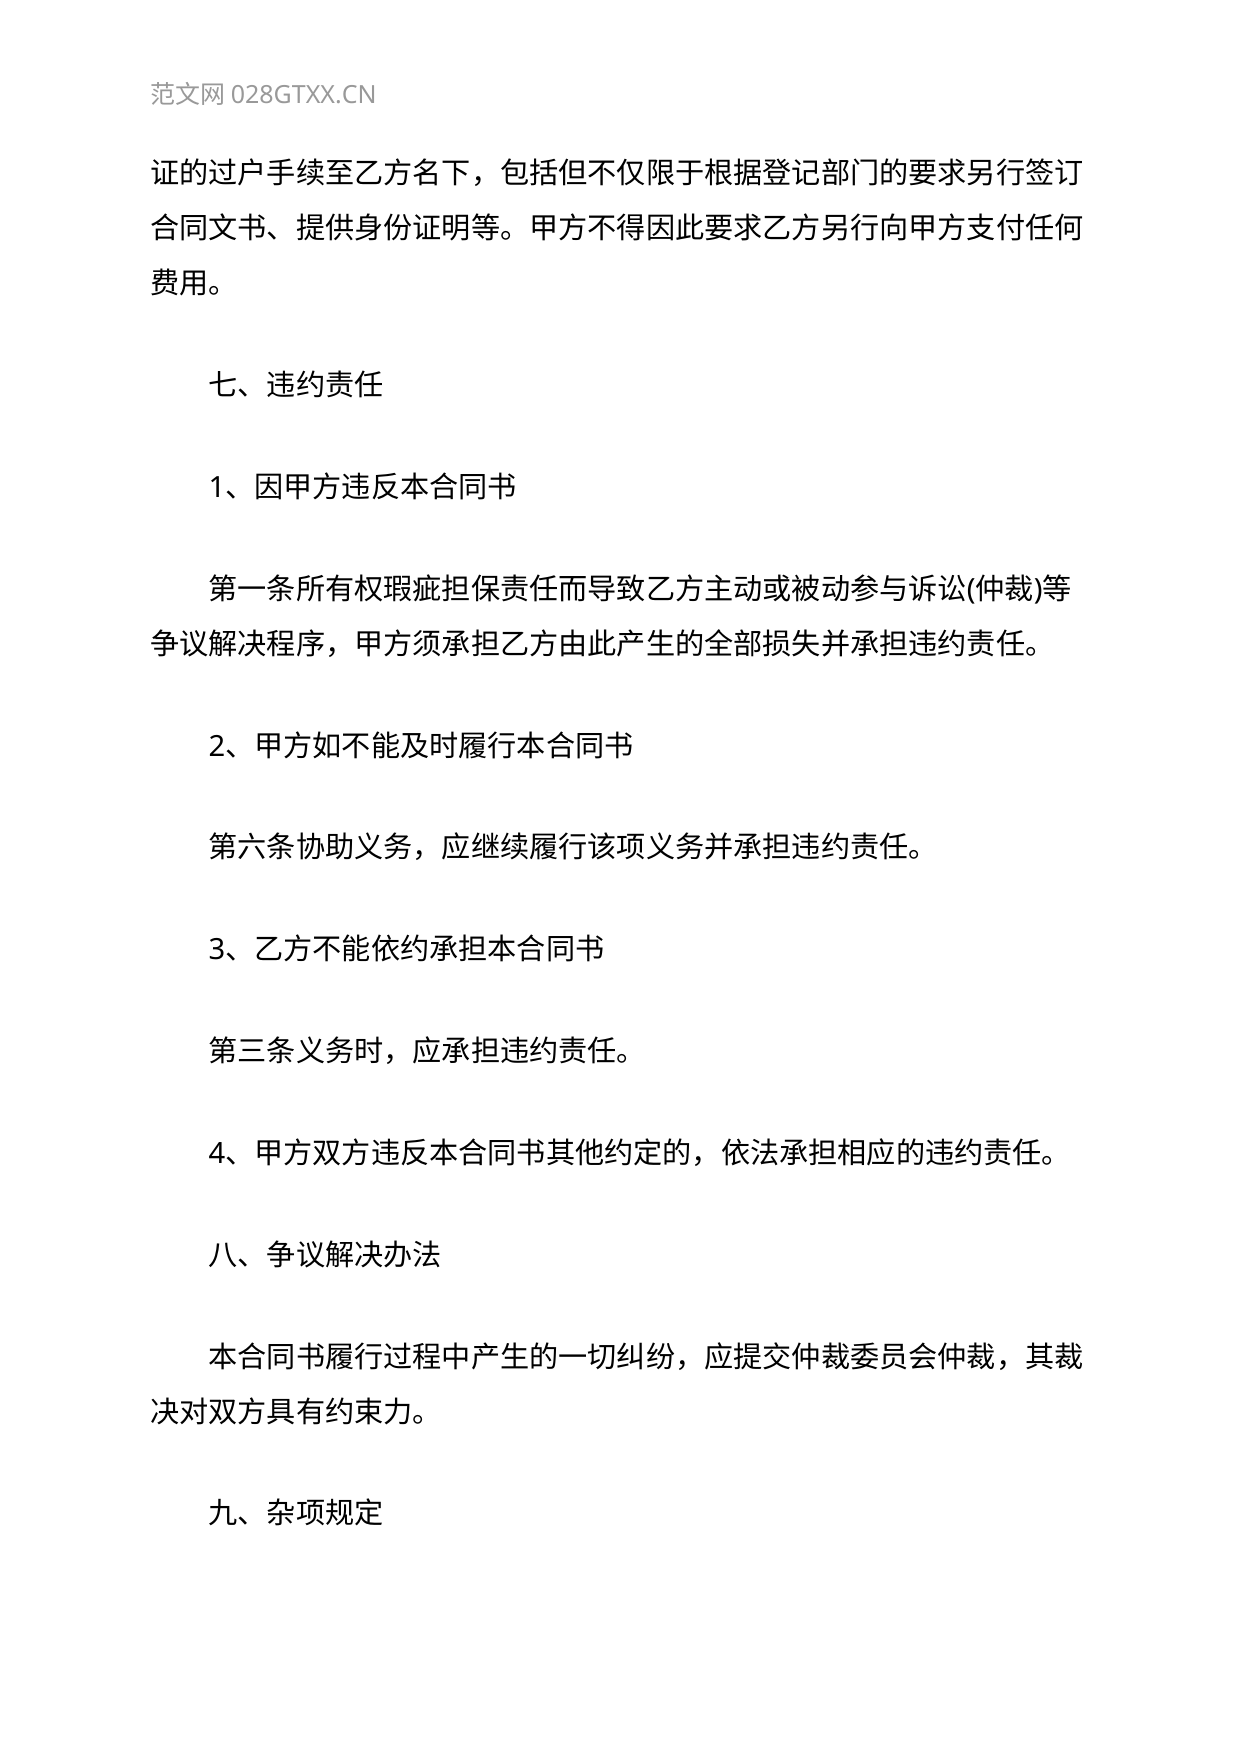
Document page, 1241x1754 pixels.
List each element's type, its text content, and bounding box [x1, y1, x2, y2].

text 4、甲方双方违反本合同书其他约定的，依法承担相应的违约责任。 [150, 1129, 1090, 1172]
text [150, 150, 1090, 302]
text 1、因甲方违反本合同书 [150, 463, 1090, 506]
text 九、杂项规定 [150, 1490, 1090, 1532]
text 八、争议解决办法 [150, 1232, 1090, 1274]
text 3、乙方不能依约承担本合同书 [150, 926, 1090, 968]
text 第一条所有权瑕疵担保责任而导致乙方主动或被动参与诉讼(仲裁)等争议解决程序，甲方须承担乙方由此产生的全部损失并承担违约责任。 [150, 565, 1090, 663]
text 第三条义务时，应承担违约责任。 [150, 1028, 1090, 1070]
text 2、甲方如不能及时履行本合同书 [150, 722, 1090, 764]
text 第六条协助义务，应继续履行该项义务并承担违约责任。 [150, 824, 1090, 866]
text 七、违约责任 [150, 362, 1090, 404]
text 本合同书履行过程中产生的一切纠纷，应提交仲裁委员会仲裁，其裁决对双方具有约束力。 [150, 1333, 1090, 1431]
